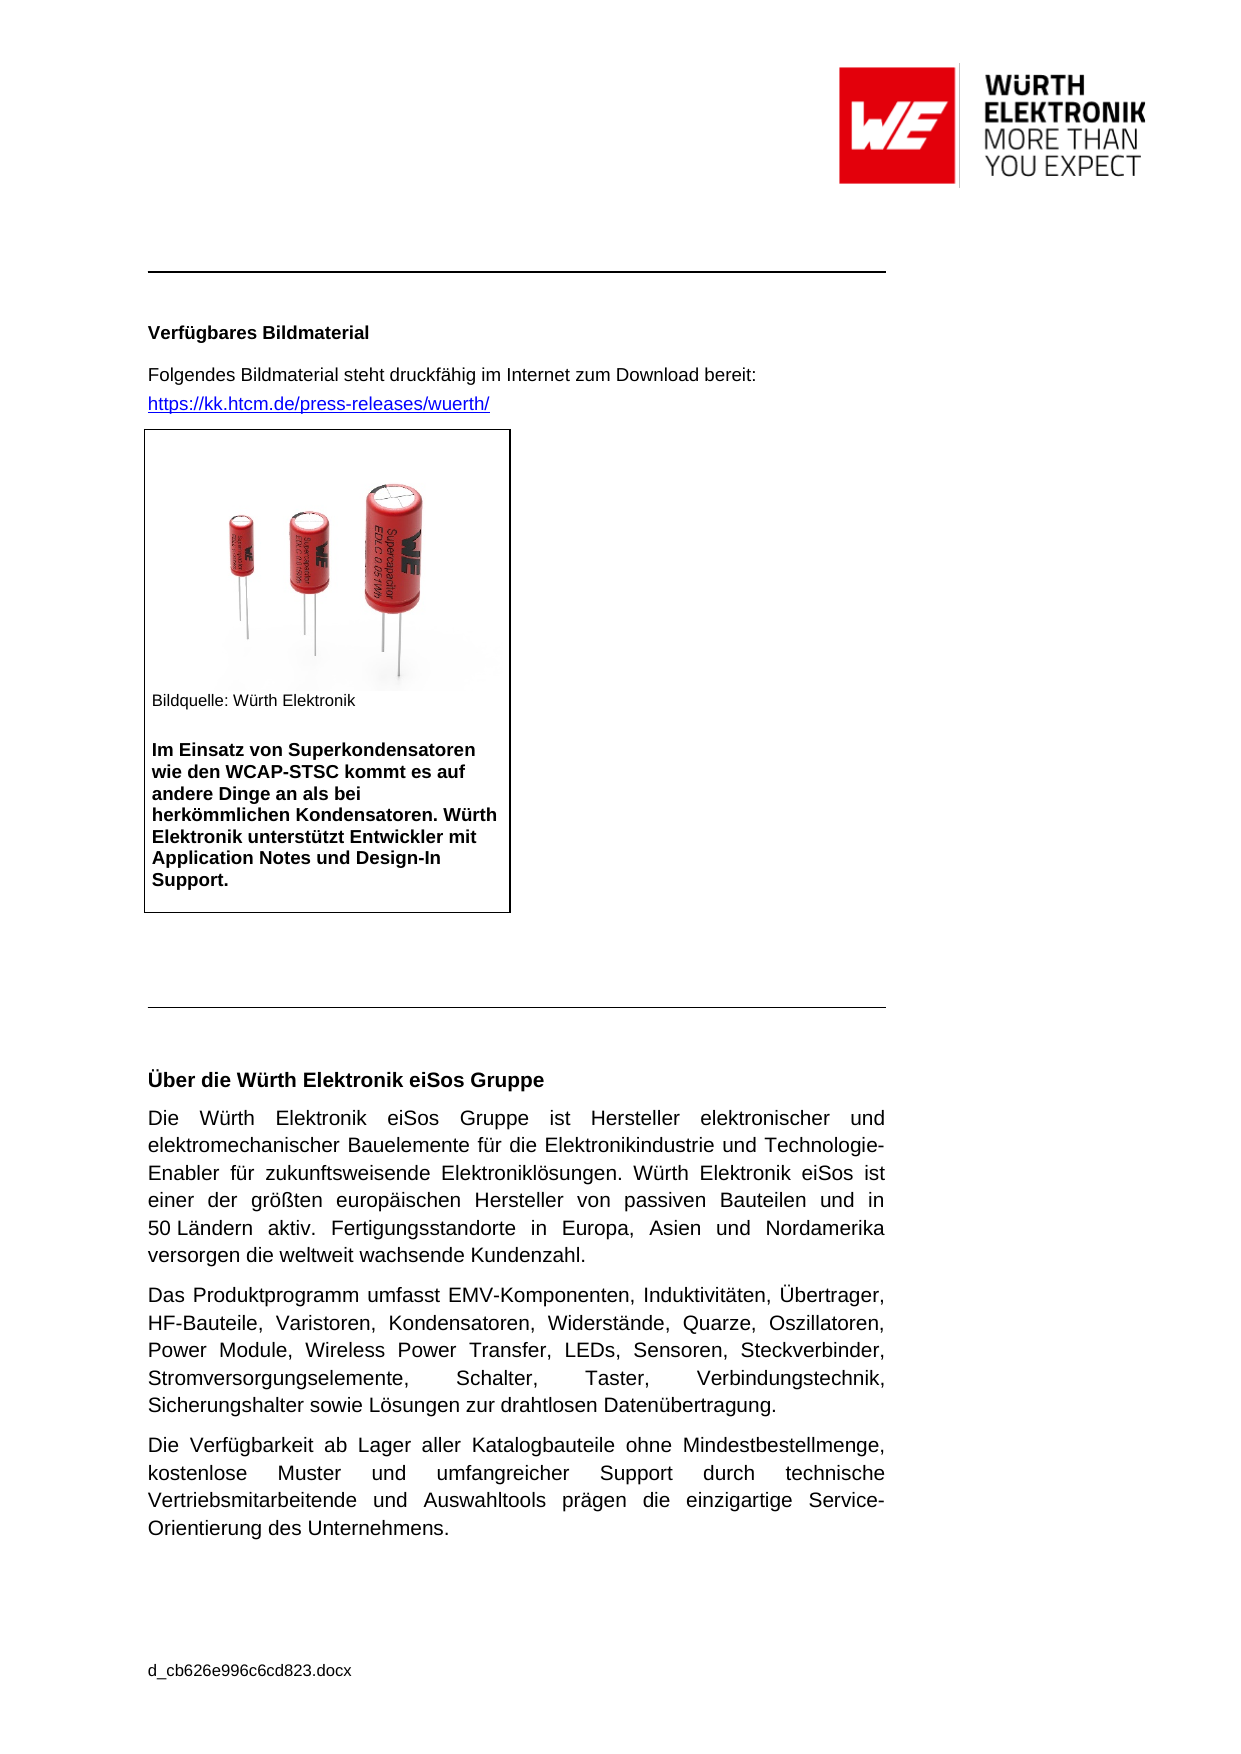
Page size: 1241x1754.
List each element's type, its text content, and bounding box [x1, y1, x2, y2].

picture [151, 453, 503, 691]
text Die Würth Elektronik eiSos Gruppe ist Hersteller elektronischer und elektromechanischer Bauelemente für die Elektronikindustrie und Technologie-Enabler für zukunftsweisende Elektroniklösungen. Würth Elektronik eiSos ist einer der größten europäischen Hersteller von passiven Bauteilen und in 50 Ländern aktiv. Fertigungsstandorte in Europa, Asien und Nordamerika versorgen die weltweit wachsende Kundenzahl. [148, 1106, 886, 1267]
picture [835, 63, 1146, 188]
text Folgendes Bildmaterial steht druckfähig im Internet zum Download bereit: https://kk.htcm.de/press-releases/wuerth/ [148, 358, 886, 416]
text Die Verfügbarkeit ab Lager aller Katalogbauteile ohne Mindestbestellmenge, kostenlose Muster und umfangreicher Support durch technische Vertriebsmitarbeitende und Auswahltools prägen die einzigartige Service-Orientierung des Unternehmens. [148, 1433, 886, 1539]
table_header Bildquelle: Würth Elektronik Im Einsatz von Superkondensatoren wie den WCAP-STSC kommt es auf andere Dinge an als bei herkömmlichen Kondensatoren. Würth Elektronik unterstützt Entwickler mit Application Notes und Design-In Support. [145, 430, 509, 912]
text Das Produktprogramm umfasst EMV-Komponenten, Induktivitäten, Übertrager, HF-Bauteile, Varistoren, Kondensatoren, Widerstände, Quarze, Oszillatoren, Power Module, Wireless Power Transfer, LEDs, Sensoren, Steckverbinder, Stromversorgungselemente, Schalter, Taster, Verbindungstechnik, Sicherungshalter sowie Lösungen zur drahtlosen Datenübertragung. [148, 1283, 886, 1417]
text Über die Würth Elektronik eiSos Gruppe [148, 1061, 886, 1093]
text Verfügbares Bildmaterial [148, 316, 886, 345]
